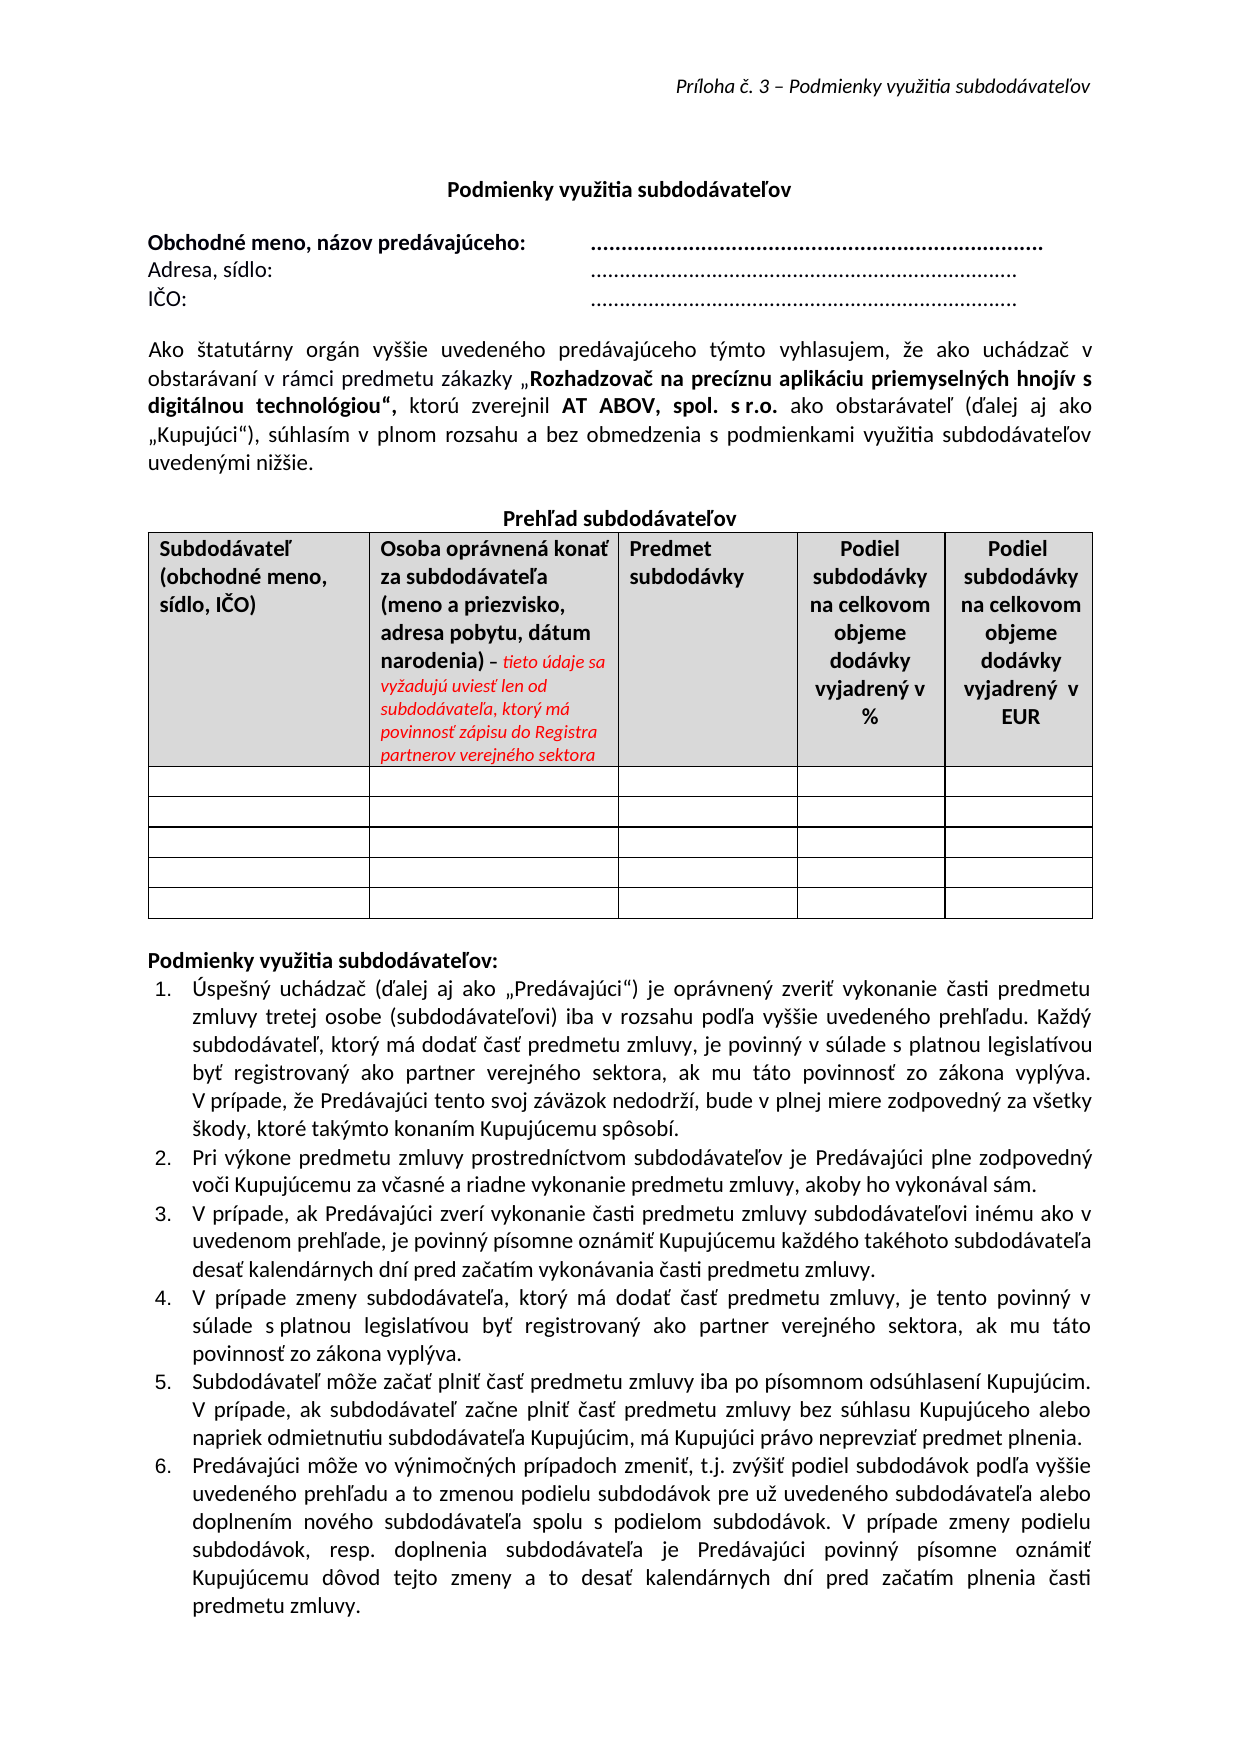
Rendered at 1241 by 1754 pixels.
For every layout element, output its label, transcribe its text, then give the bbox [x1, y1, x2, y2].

table_cell [149, 828, 369, 857]
list Predávajúci môže vo výnimočných prípadoch zmeniť, t.j. zvýšiť podiel subdodávok podľa vyššie uvedeného prehľadu a to zmenou podielu subdodávok pre už uvedeného subdodávateľa alebo doplnením nového subdodávateľa spolu s podielom subdodávok. V prípade zmeny podielu subdodávok, resp. doplnenia subdodávateľa je Predávajúci povinný písomne oznámiť Kupujúcemu dôvod tejto zmeny a to desať kalendárnych dní pred začatím plnenia časti predmetu zmluvy. [154, 1451, 1093, 1619]
table_header Predmet subdodávky [619, 533, 797, 766]
table_header Subdodávateľ (obchodné meno, sídlo, IČO) [149, 533, 369, 766]
table_cell [370, 828, 618, 857]
table_cell [149, 888, 369, 917]
table_cell [946, 797, 1092, 826]
list Pri výkone predmetu zmluvy prostredníctvom subdodávateľov je Predávajúci plne zodpovedný voči Kupujúcemu za včasné a riadne vykonanie predmetu zmluvy, akoby ho vykonával sám. [154, 1143, 1093, 1199]
table_cell [149, 767, 369, 796]
text Prehľad subdodávateľov [147, 504, 1093, 532]
text Adresa, sídlo: .......................................................................... [148, 256, 1093, 284]
table_cell [149, 797, 369, 826]
list Subdodávateľ môže začať plniť časť predmetu zmluvy iba po písomnom odsúhlasení Kupujúcim. V prípade, ak subdodávateľ začne plniť časť predmetu zmluvy bez súhlasu Kupujúceho alebo napriek odmietnutiu subdodávateľa Kupujúcim, má Kupujúci právo neprevziať predmet plnenia. [154, 1367, 1093, 1451]
table_cell [798, 858, 944, 887]
list Úspešný uchádzač (ďalej aj ako „Predávajúci“) je oprávnený zveriť vykonanie časti predmetu zmluvy tretej osobe (subdodávateľovi) iba v rozsahu podľa vyššie uvedeného prehľadu. Každý subdodávateľ, ktorý má dodať časť predmetu zmluvy, je povinný v súlade s platnou legislatívou byť registrovaný ako partner verejného sektora, ak mu táto povinnosť zo zákona vyplýva. V prípade, že Predávajúci tento svoj záväzok nedodrží, bude v plnej miere zodpovedný za všetky škody, ktoré takýmto konaním Kupujúcemu spôsobí. [154, 974, 1093, 1143]
table_cell [798, 797, 944, 826]
table_cell [370, 797, 618, 826]
text Podmienky využitia subdodávateľov [147, 176, 1092, 204]
table_cell [946, 888, 1092, 917]
table_cell [149, 858, 369, 887]
text Podmienky využitia subdodávateľov: [148, 946, 1029, 974]
table_cell [946, 858, 1092, 887]
table_cell [370, 858, 618, 887]
table_header Podiel subdodávky na celkovom objeme dodávky vyjadrený v EUR [946, 533, 1092, 766]
text Obchodné meno, názov predávajúceho: .......................................................................... [148, 228, 1093, 256]
table_cell [798, 888, 944, 917]
text Ako štatutárny orgán vyššie uvedeného predávajúceho týmto vyhlasujem, že ako uchádzač v obstarávaní v rámci predmetu zákazky „Rozhadzovač na precíznu aplikáciu priemyselných hnojív s digitálnou technológiou“, ktorú zverejnil AT ABOV, spol. s r.o. ako obstarávateľ (ďalej aj ako „Kupujúci“), súhlasím v plnom rozsahu a bez obmedzenia s podmienkami využitia subdodávateľov uvedenými nižšie. [148, 336, 1093, 476]
text IČO: .......................................................................... [148, 284, 1093, 312]
list V prípade, ak Predávajúci zverí vykonanie časti predmetu zmluvy subdodávateľovi inému ako v uvedenom prehľade, je povinný písomne oznámiť Kupujúcemu každého takéhoto subdodávateľa desať kalendárnych dní pred začatím vykonávania časti predmetu zmluvy. [154, 1199, 1093, 1283]
table_cell [619, 888, 797, 917]
list V prípade zmeny subdodávateľa, ktorý má dodať časť predmetu zmluvy, je tento povinný v súlade s platnou legislatívou byť registrovaný ako partner verejného sektora, ak mu táto povinnosť zo zákona vyplýva. [154, 1283, 1093, 1367]
table_cell [619, 767, 797, 796]
table_cell [946, 767, 1092, 796]
table_cell [370, 888, 618, 917]
table_cell [798, 828, 944, 857]
table_cell [619, 828, 797, 857]
table_cell [619, 858, 797, 887]
table_cell [798, 767, 944, 796]
table_header Osoba oprávnená konať za subdodávateľa (meno a priezvisko, adresa pobytu, dátum narodenia) – tieto údaje sa vyžadujú uviesť len od subdodávateľa, ktorý má povinnosť zápisu do Registra partnerov verejného sektora [370, 533, 618, 766]
table_cell [946, 828, 1092, 857]
table_header Podiel subdodávky na celkovom objeme dodávky vyjadrený v % [798, 533, 944, 766]
table_cell [370, 767, 618, 796]
table_cell [619, 797, 797, 826]
